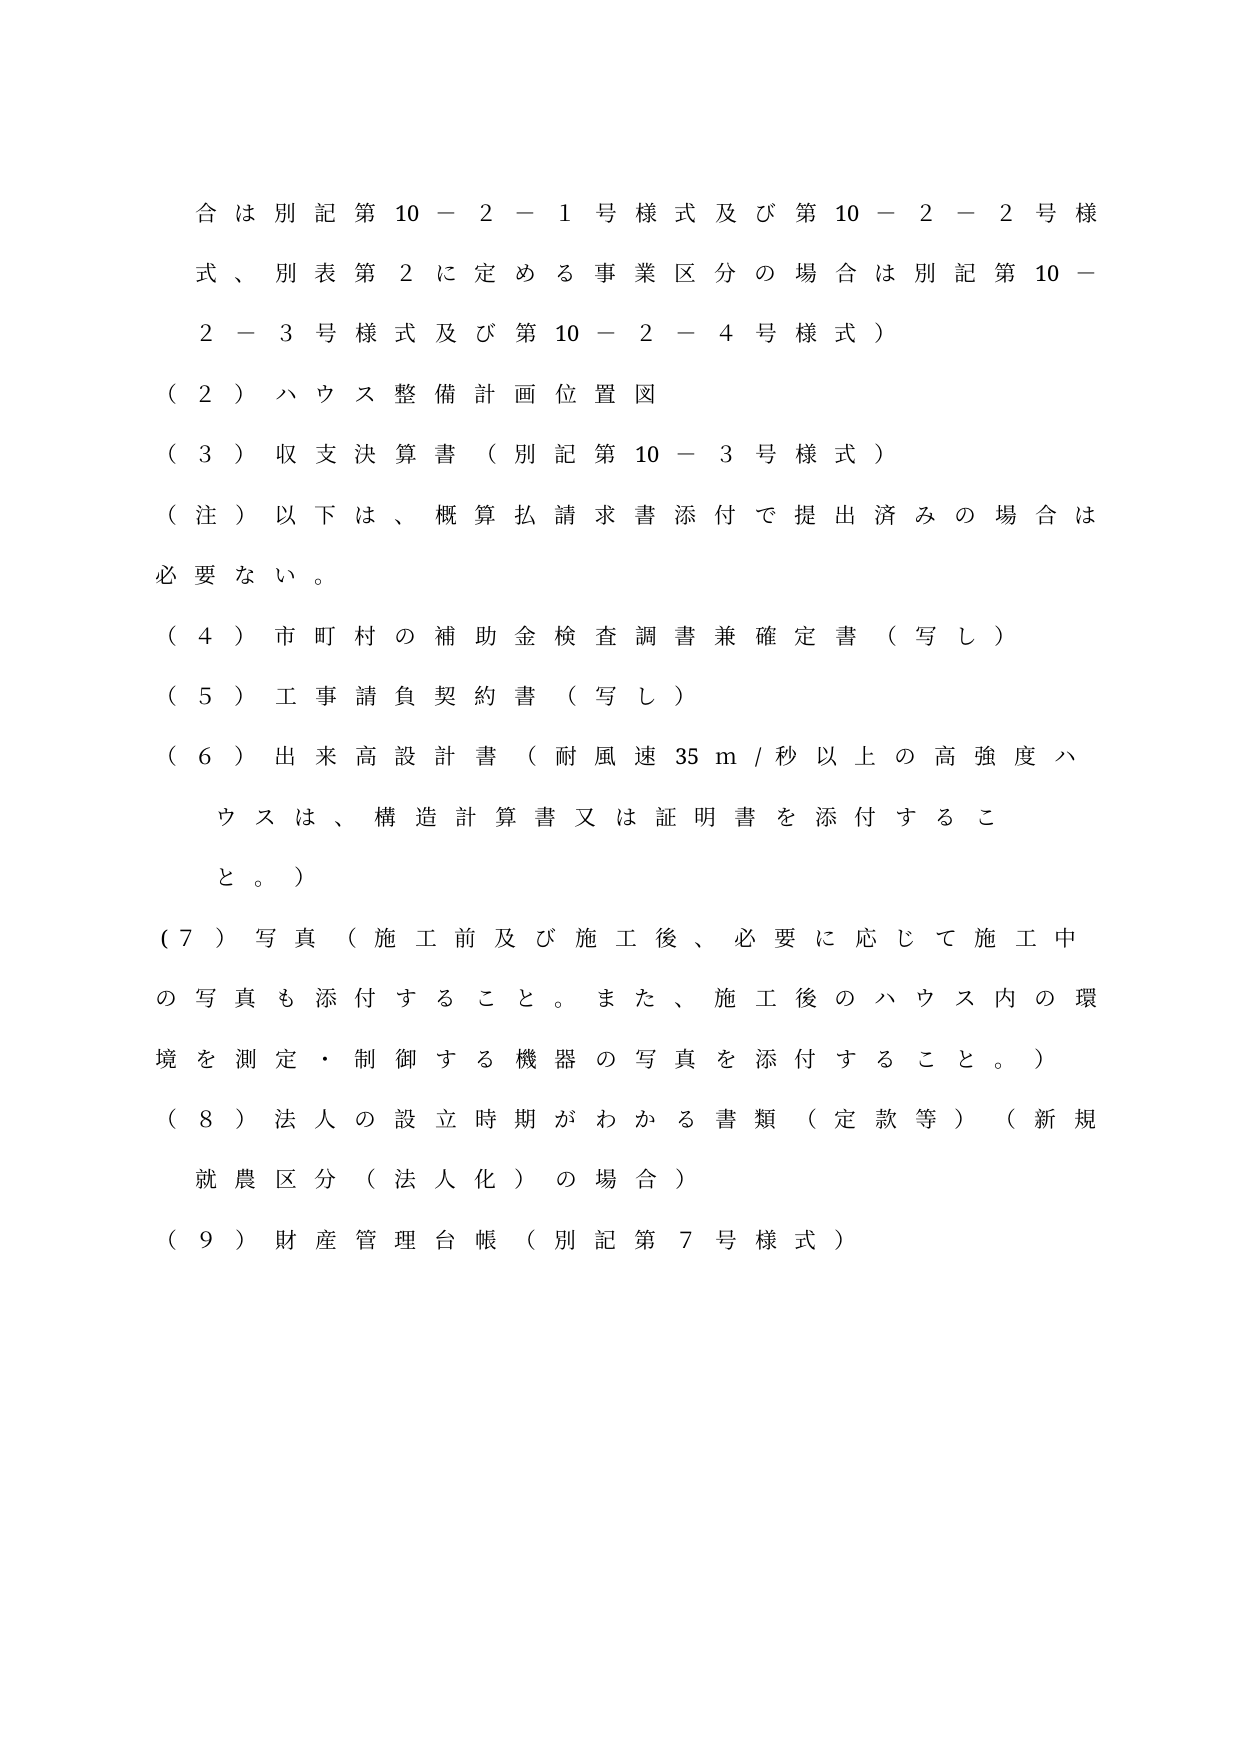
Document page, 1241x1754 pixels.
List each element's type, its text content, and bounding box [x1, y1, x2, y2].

text （４）市町村の補助金検査調書兼確定書（写し） [155, 604, 1115, 665]
text （８）法人の設立時期がわかる書類（定款等）（新規就農区分（法人化）の場合） [155, 1088, 1115, 1208]
text （３）収支決算書（別記第10－３号様式） [155, 423, 1115, 483]
text （９）財産管理台帳（別記第７号様式） [155, 1208, 1115, 1269]
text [155, 181, 1115, 363]
text （注）以下は、概算払請求書添付で提出済みの場合は必要ない。 [155, 483, 1115, 604]
text (７）写真（施工前及び施工後、必要に応じて施工中の写真も添付すること。また、施工後のハウス内の環境を測定・制御する機器の写真を添付すること。） [99, 906, 1115, 1088]
text （５）工事請負契約書（写し） [155, 665, 1115, 725]
text （２）ハウス整備計画位置図 [155, 363, 1115, 423]
text （６）出来高設計書（耐風速35ｍ/秒以上の高強度ハウスは、構造計算書又は証明書を添付すること。） [155, 725, 1115, 906]
